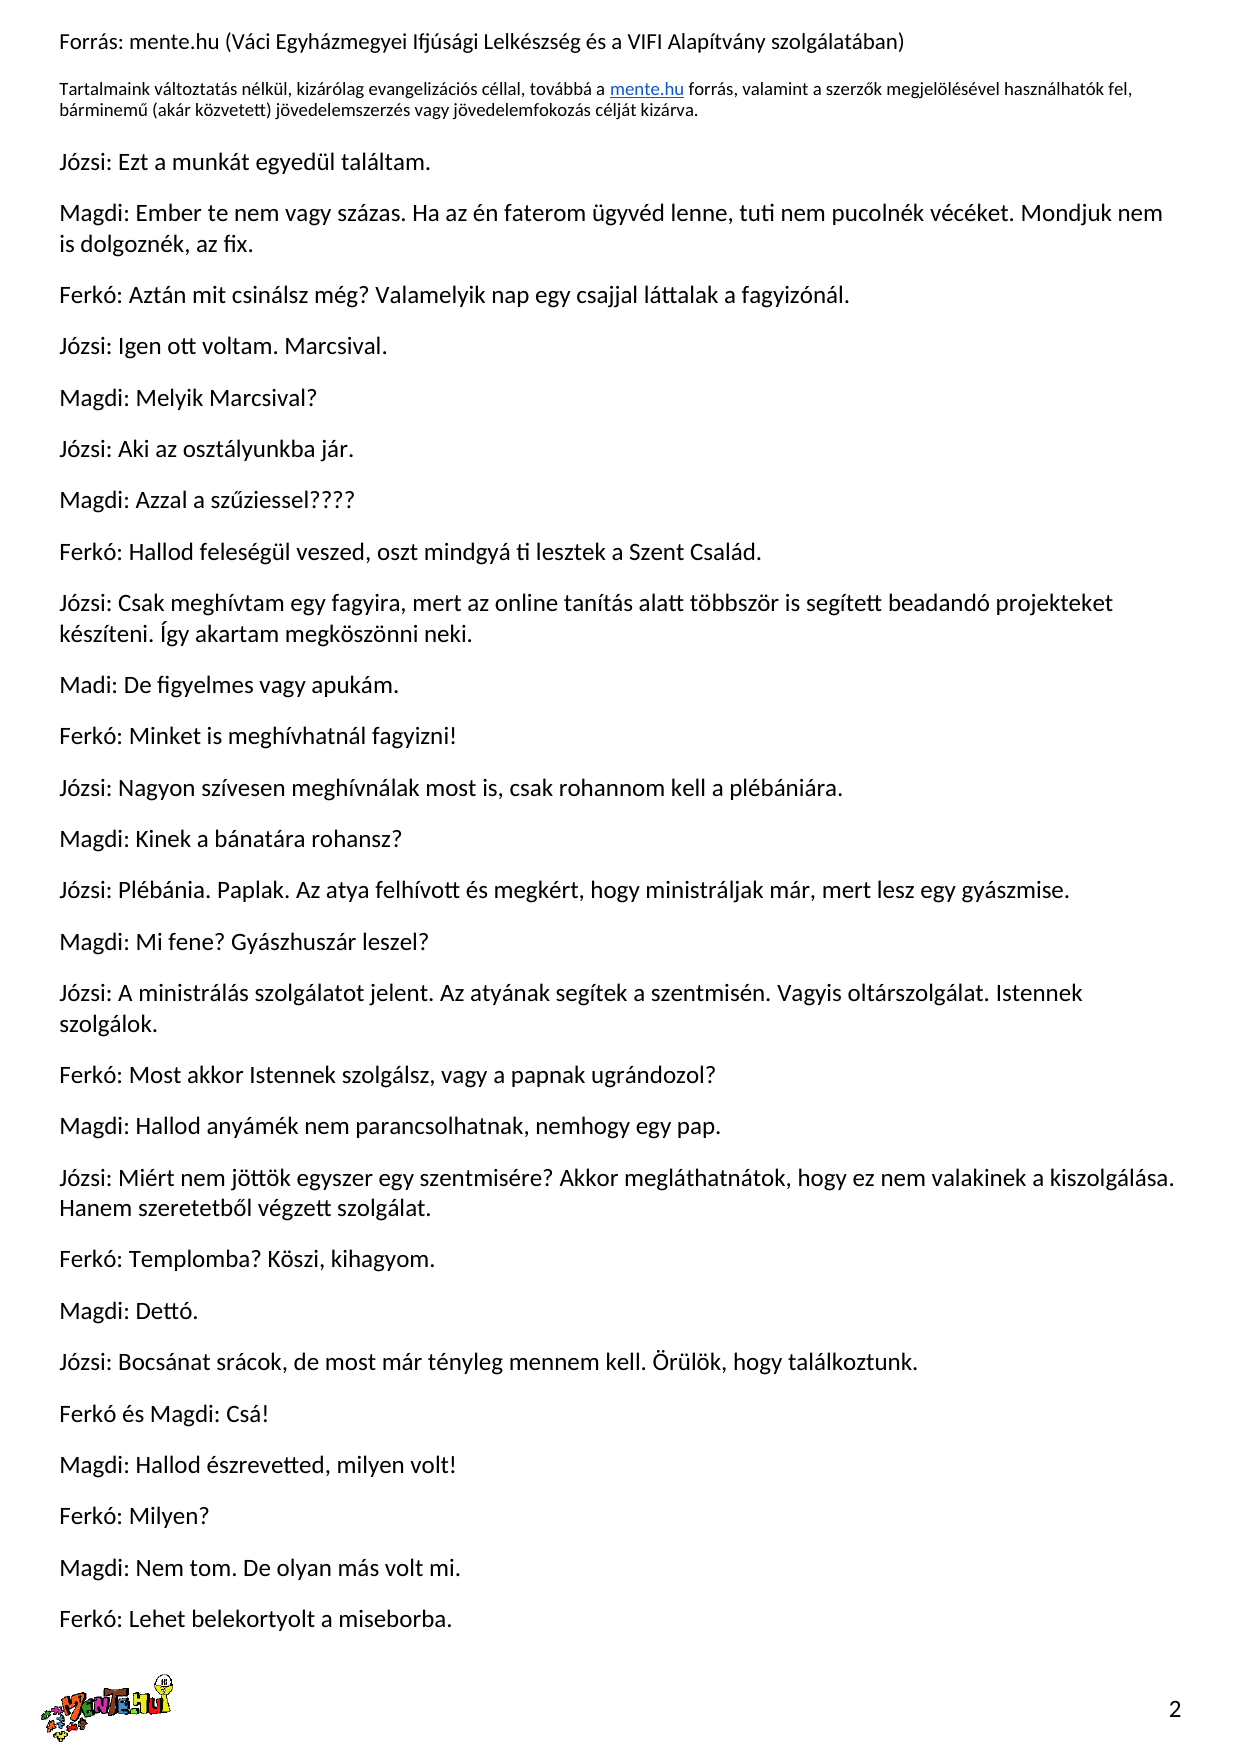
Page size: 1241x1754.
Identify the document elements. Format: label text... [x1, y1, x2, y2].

text Józsi: Plébánia. Paplak. Az atya felhívott és megkért, hogy ministráljak már, mert lesz egy gyászmise. [59, 874, 1181, 905]
picture [39, 1665, 178, 1744]
text Józsi: Bocsánat srácok, de most már tényleg mennem kell. Örülök, hogy találkoztunk. [59, 1346, 1181, 1377]
text Ferkó és Magdi: Csá! [59, 1398, 1181, 1428]
text Józsi: Igen ott voltam. Marcsival. [59, 330, 1181, 361]
text Ferkó: Milyen? [59, 1500, 1181, 1531]
text Magdi: Dettó. [59, 1295, 1181, 1326]
text Józsi: Miért nem jöttök egyszer egy szentmisére? Akkor megláthatnátok, hogy ez nem valakinek a kiszolgálása. Hanem szeretetből végzett szolgálat. [59, 1162, 1181, 1223]
text Józsi: A ministrálás szolgálatot jelent. Az atyának segítek a szentmisén. Vagyis oltárszolgálat. Istennek szolgálok. [59, 977, 1181, 1038]
text Ferkó: Most akkor Istennek szolgálsz, vagy a papnak ugrándozol? [59, 1059, 1181, 1089]
text Ferkó: Minket is meghívhatnál fagyizni! [59, 720, 1181, 751]
text Magdi: Melyik Marcsival? [59, 382, 1181, 412]
text Józsi: Aki az osztályunkba jár. [59, 433, 1181, 464]
text Magdi: Azzal a szűziessel???? [59, 484, 1181, 515]
text Magdi: Hallod anyámék nem parancsolhatnak, nemhogy egy pap. [59, 1110, 1181, 1141]
text Magdi: Kinek a bánatára rohansz? [59, 823, 1181, 854]
text Józsi: Csak meghívtam egy fagyira, mert az online tanítás alatt többször is segített beadandó projekteket készíteni. Így akartam megköszönni neki. [59, 587, 1181, 648]
text Ferkó: Aztán mit csinálsz még? Valamelyik nap egy csajjal láttalak a fagyizónál. [59, 279, 1181, 309]
text Ferkó: Hallod feleségül veszed, oszt mindgyá ti lesztek a Szent Család. [59, 536, 1181, 566]
text Ferkó: Lehet belekortyolt a miseborba. [59, 1603, 1181, 1634]
text Magdi: Hallod észrevetted, milyen volt! [59, 1449, 1181, 1479]
text Madi: De figyelmes vagy apukám. [59, 669, 1181, 699]
text Magdi: Ember te nem vagy százas. Ha az én faterom ügyvéd lenne, tuti nem pucolnék vécéket. Mondjuk nem is dolgoznék, az fix. [59, 197, 1181, 258]
text Ferkó: Templomba? Köszi, kihagyom. [59, 1244, 1181, 1274]
text Józsi: Ezt a munkát egyedül találtam. [59, 146, 1181, 176]
text Magdi: Mi fene? Gyászhuszár leszel? [59, 926, 1181, 956]
text Magdi: Nem tom. De olyan más volt mi. [59, 1552, 1181, 1582]
text Józsi: Nagyon szívesen meghívnálak most is, csak rohannom kell a plébániára. [59, 772, 1181, 802]
